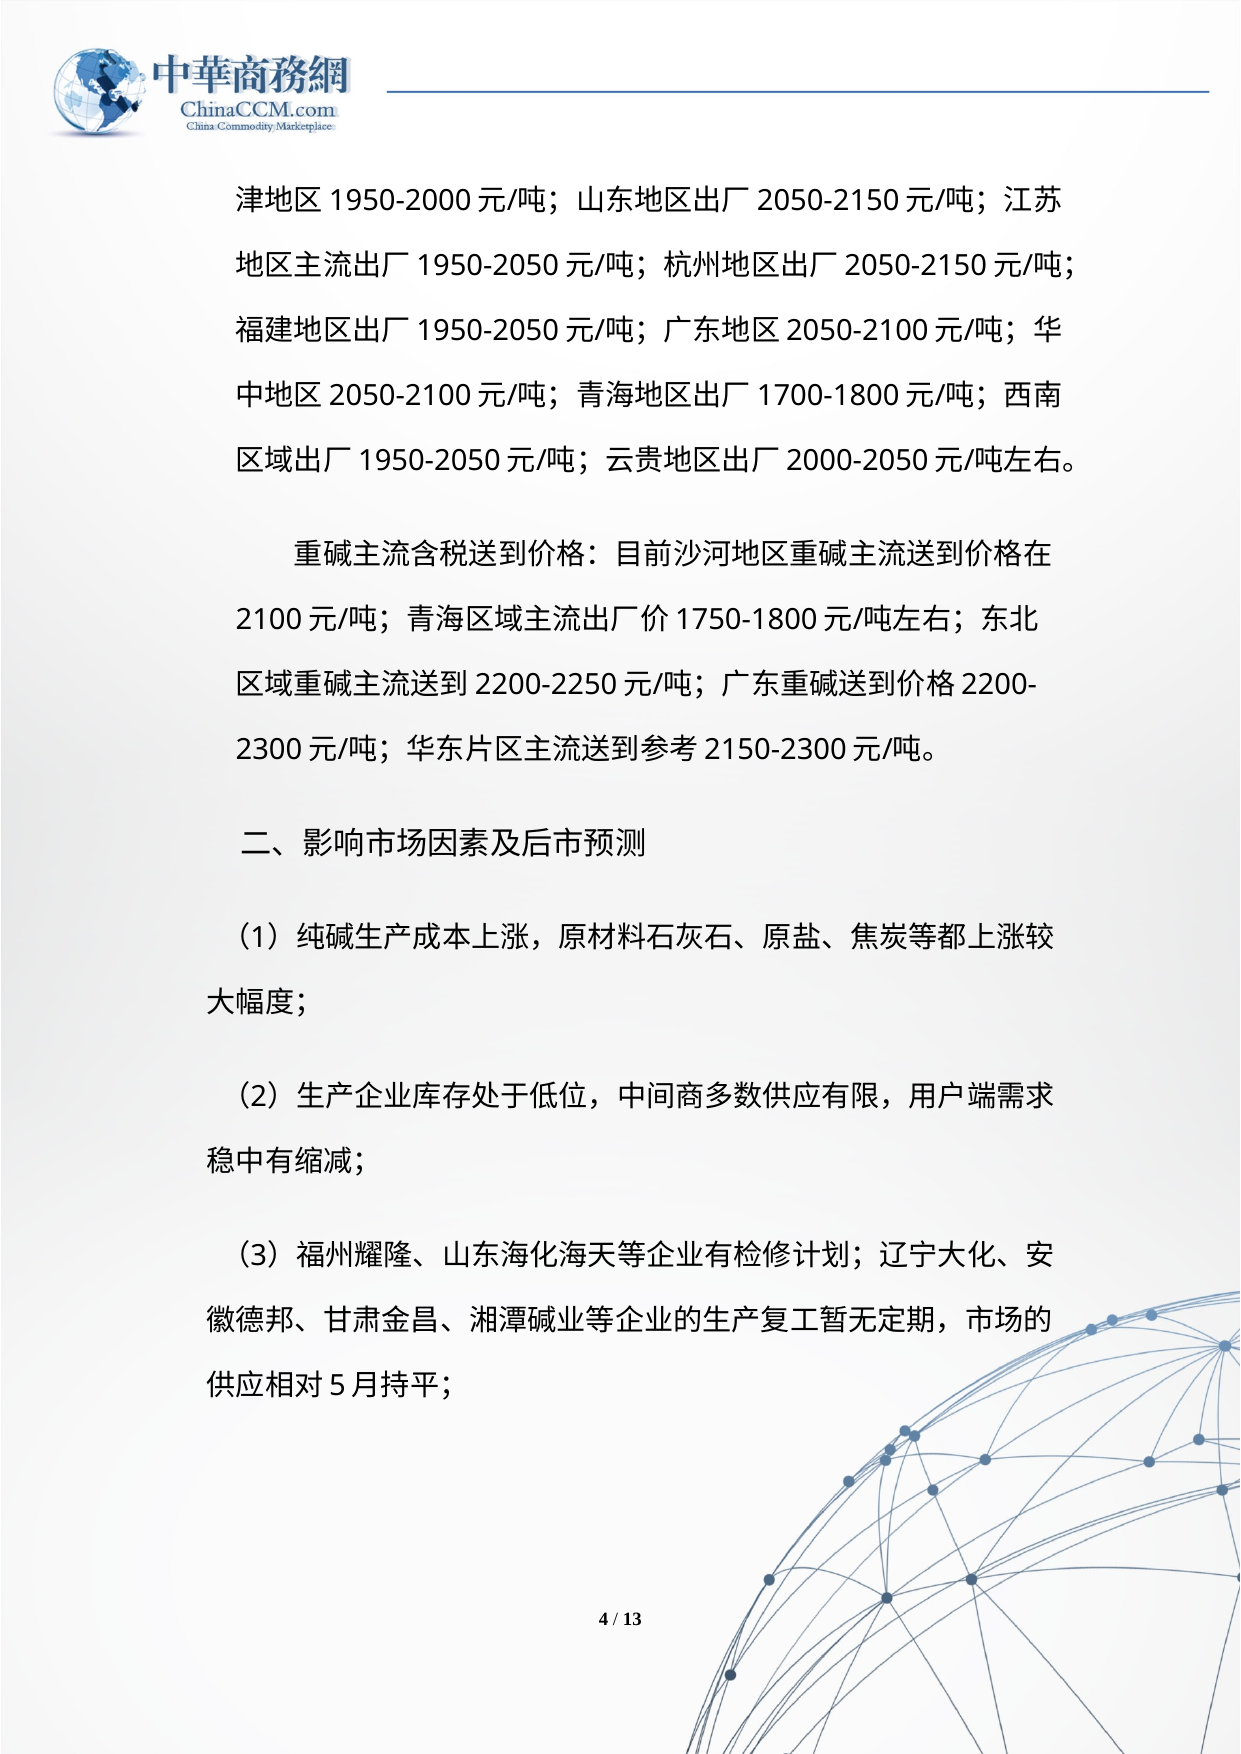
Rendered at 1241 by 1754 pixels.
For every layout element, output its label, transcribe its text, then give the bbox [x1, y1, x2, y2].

text （3）福州耀隆、山东海化海天等企业有检修计划；辽宁大化、安徽德邦、甘肃金昌、湘潭碱业等企业的生产复工暂无定期，市场的供应相对5月持平； [206, 1221, 1063, 1416]
text 重碱主流含税送到价格：目前沙河地区重碱主流送到价格在2100元/吨；青海区域主流出厂价1750-1800元/吨左右；东北区域重碱主流送到2200-2250元/吨；广东重碱送到价格2200-2300元/吨；华东片区主流送到参考2150-2300元/吨。 [235, 519, 1063, 779]
text （1）纯碱生产成本上涨，原材料石灰石、原盐、焦炭等都上涨较大幅度； [206, 902, 1063, 1032]
text （2）生产企业库存处于低位，中间商多数供应有限，用户端需求稳中有缩减； [206, 1061, 1063, 1191]
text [235, 165, 1063, 490]
picture [1, 0, 1240, 1754]
text 二、影响市场因素及后市预测 [177, 808, 1063, 873]
